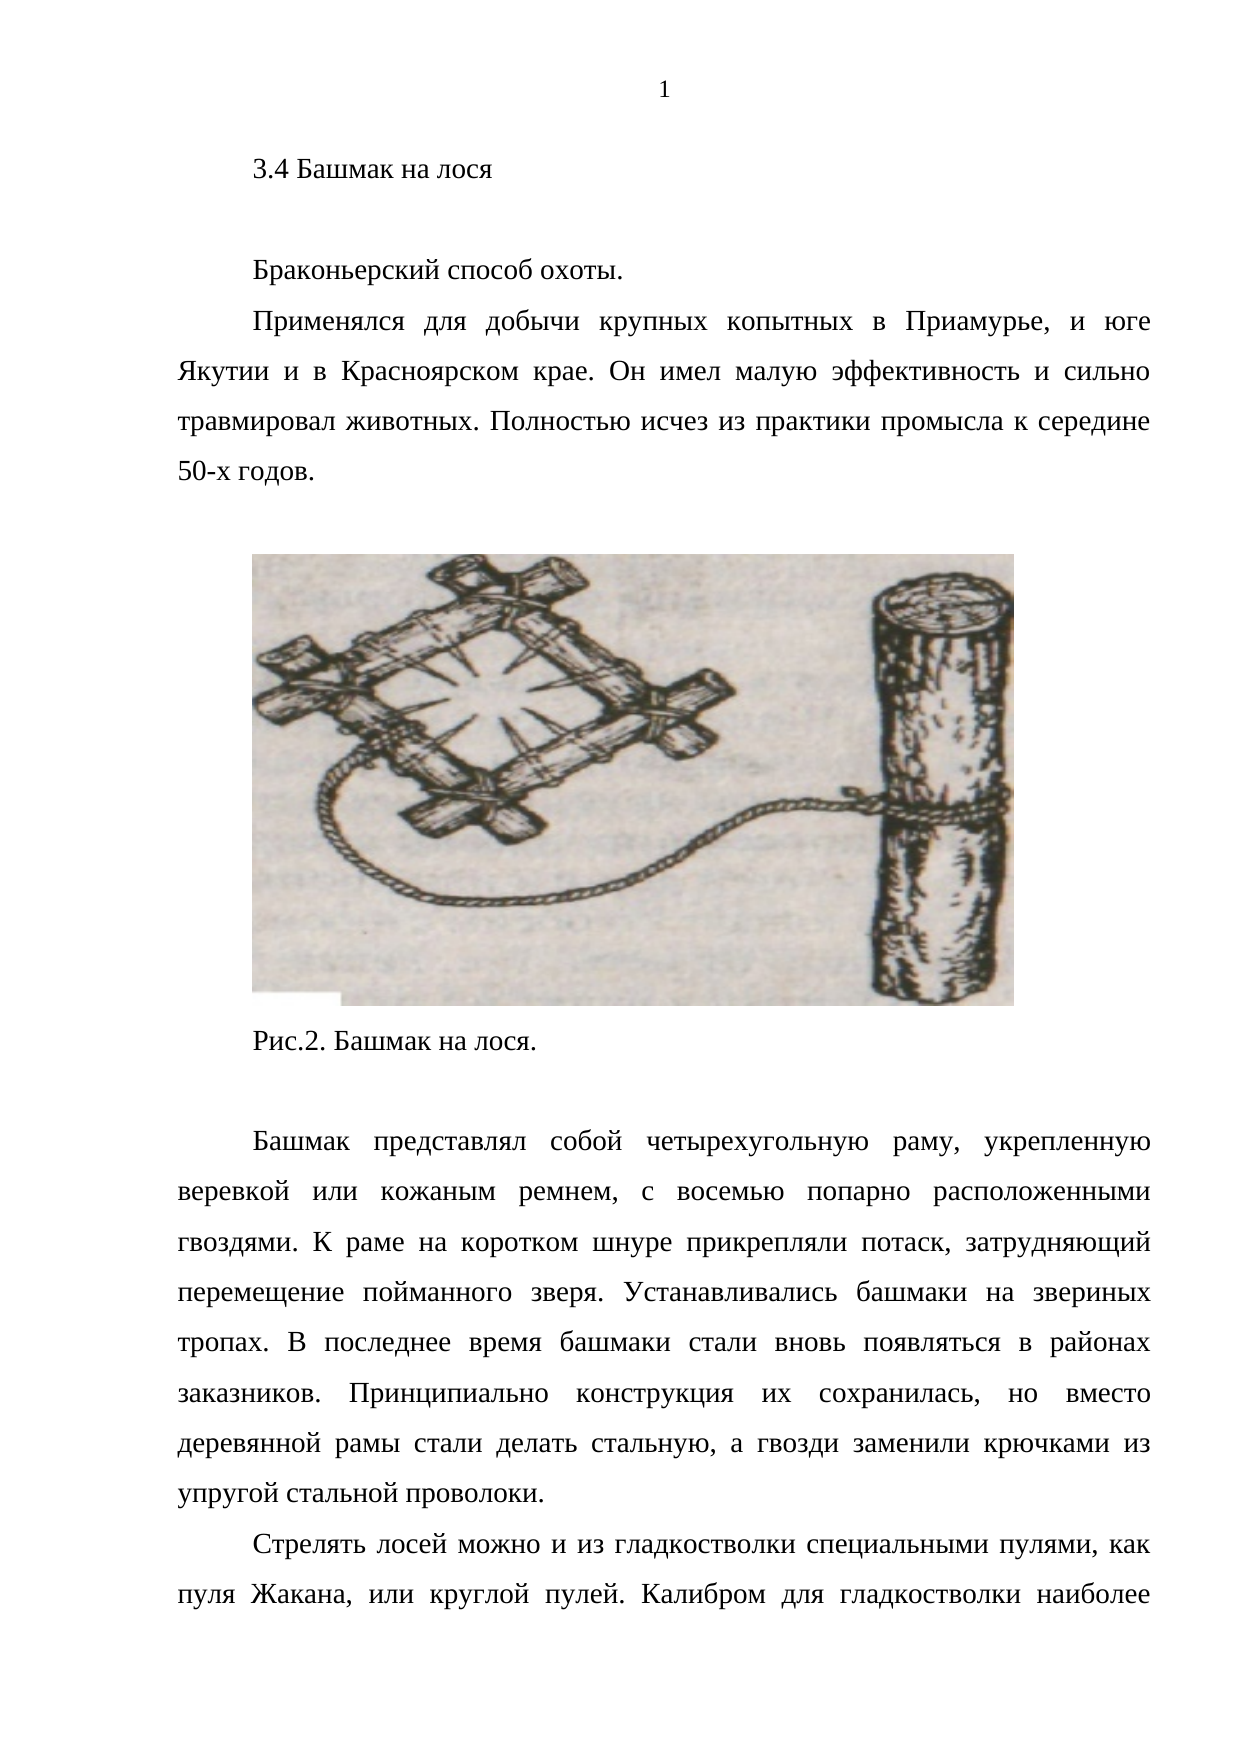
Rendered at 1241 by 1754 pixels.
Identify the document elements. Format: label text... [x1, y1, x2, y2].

text 3.4 Башмак на лося [177, 152, 1152, 185]
text Применялся для добычи крупных копытных в Приамурье, и юге Якутии и в Красноярском крае. Он имел малую эффективность и сильно травмировал животных. Полностью исчез из практики промысла к середине 50-х годов. [177, 303, 1152, 487]
text Браконьерский способ охоты. [177, 252, 1152, 286]
text Башмак представлял собой четырехугольную раму, укрепленную веревкой или кожаным ремнем, с восемью попарно расположенными гвоздями. К раме на коротком шнуре прикрепляли потаск, затрудняющий перемещение пойманного зверя. Устанавливались башмаки на звериных тропах. В последнее время башмаки стали вновь появляться в районах заказников. Принципиально конструкция их сохранилась, но вместо деревянной рамы стали делать стальную, а гвозди заменили крючками из упругой стальной проволоки. [177, 1123, 1152, 1509]
text Рис.2. Башмак на лося. [177, 1023, 1152, 1056]
picture [252, 554, 1014, 1006]
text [177, 1526, 1152, 1609]
